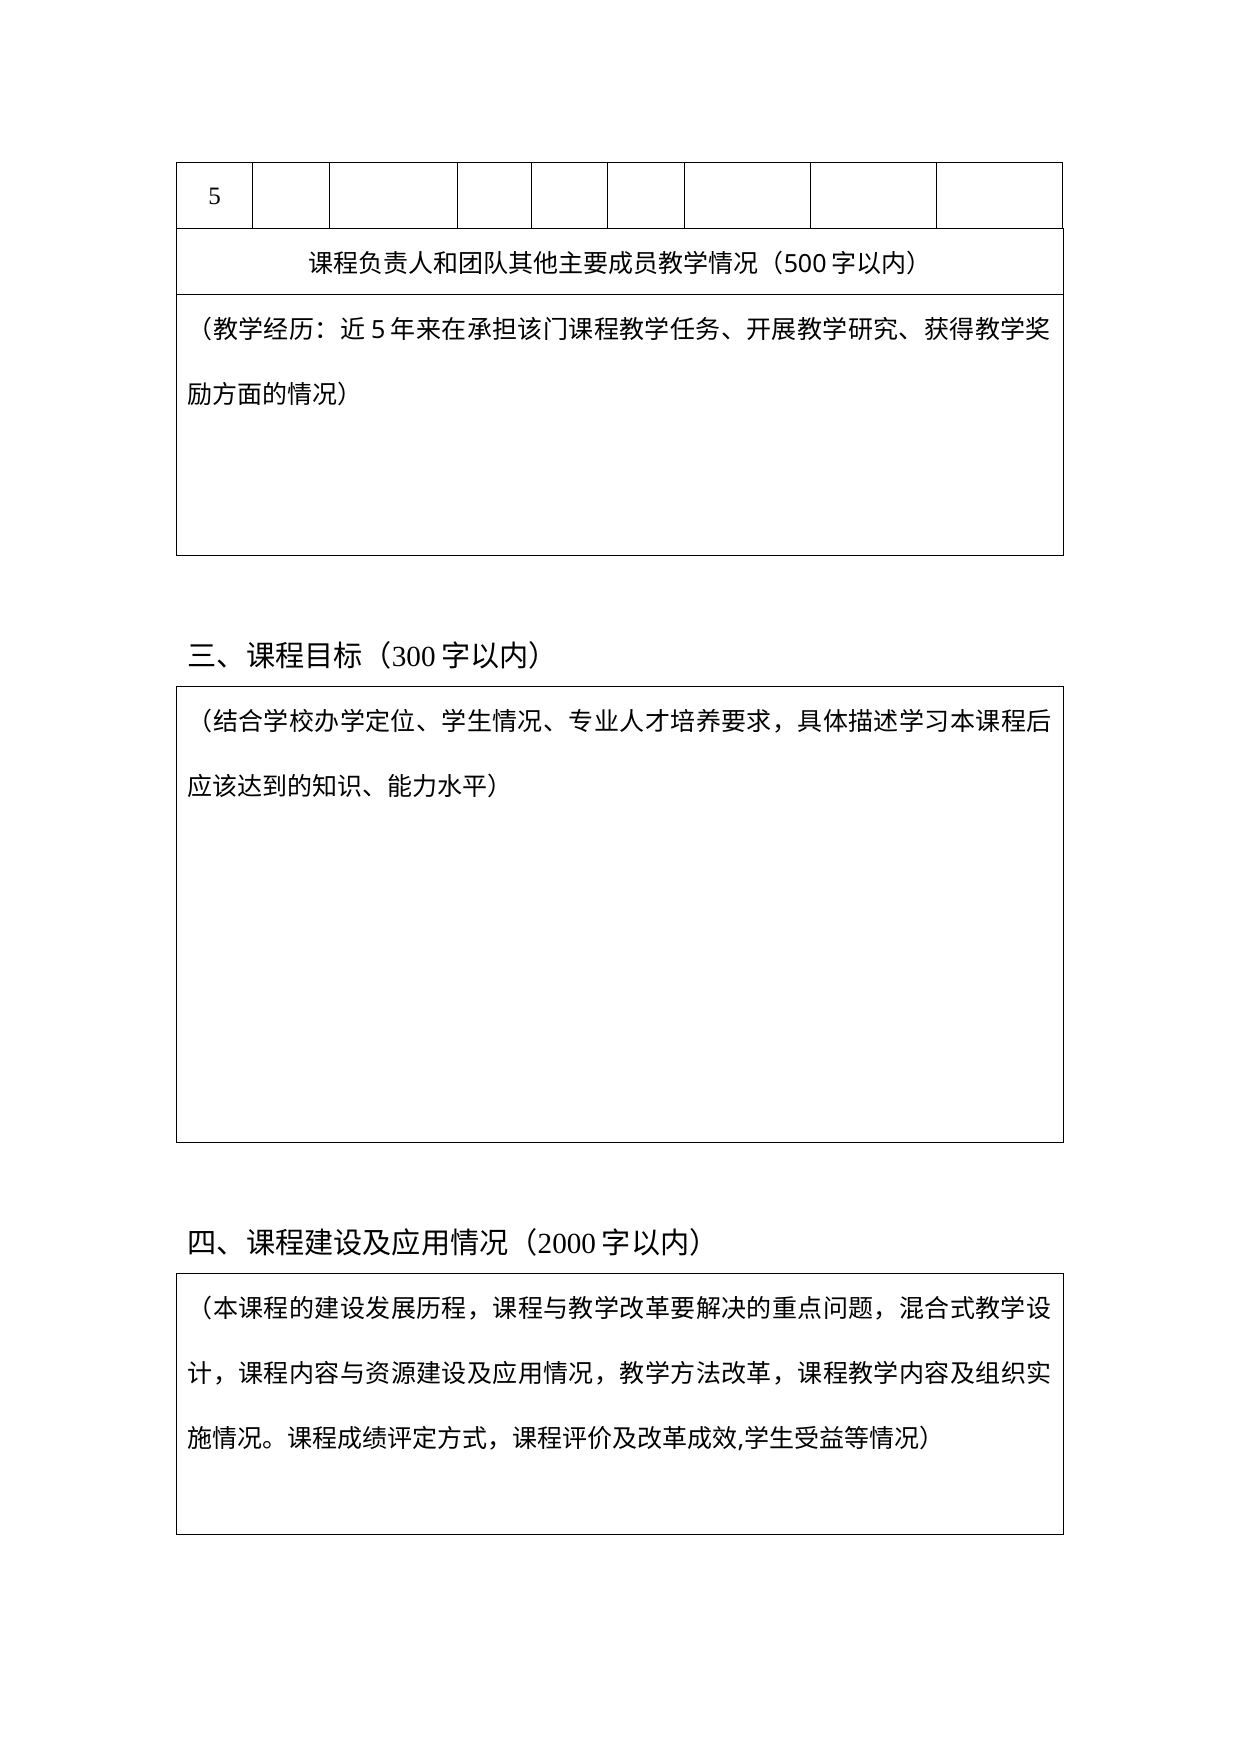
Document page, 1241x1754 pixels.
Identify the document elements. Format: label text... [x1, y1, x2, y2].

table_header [177, 1274, 1063, 1534]
list 三、课程目标（300字以内） [187, 621, 1053, 686]
table_cell 课程负责人和团队其他主要成员教学情况（500字以内） [177, 229, 1063, 294]
table_cell [458, 163, 531, 228]
table_cell [608, 163, 684, 228]
table_cell [532, 163, 607, 228]
table_cell [685, 163, 810, 228]
table_cell 5 [177, 163, 252, 228]
table_cell [811, 163, 936, 228]
table_cell （教学经历：近5年来在承担该门课程教学任务、开展教学研究、获得教学奖励方面的情况） [177, 295, 1063, 555]
table_header （结合学校办学定位、学生情况、专业人才培养要求，具体描述学习本课程后应该达到的知识、能力水平） [177, 687, 1063, 1142]
table_cell [330, 163, 457, 228]
table_cell [937, 163, 1062, 228]
table_cell [253, 163, 329, 228]
list 四、课程建设及应用情况（2000字以内） [187, 1208, 1053, 1273]
